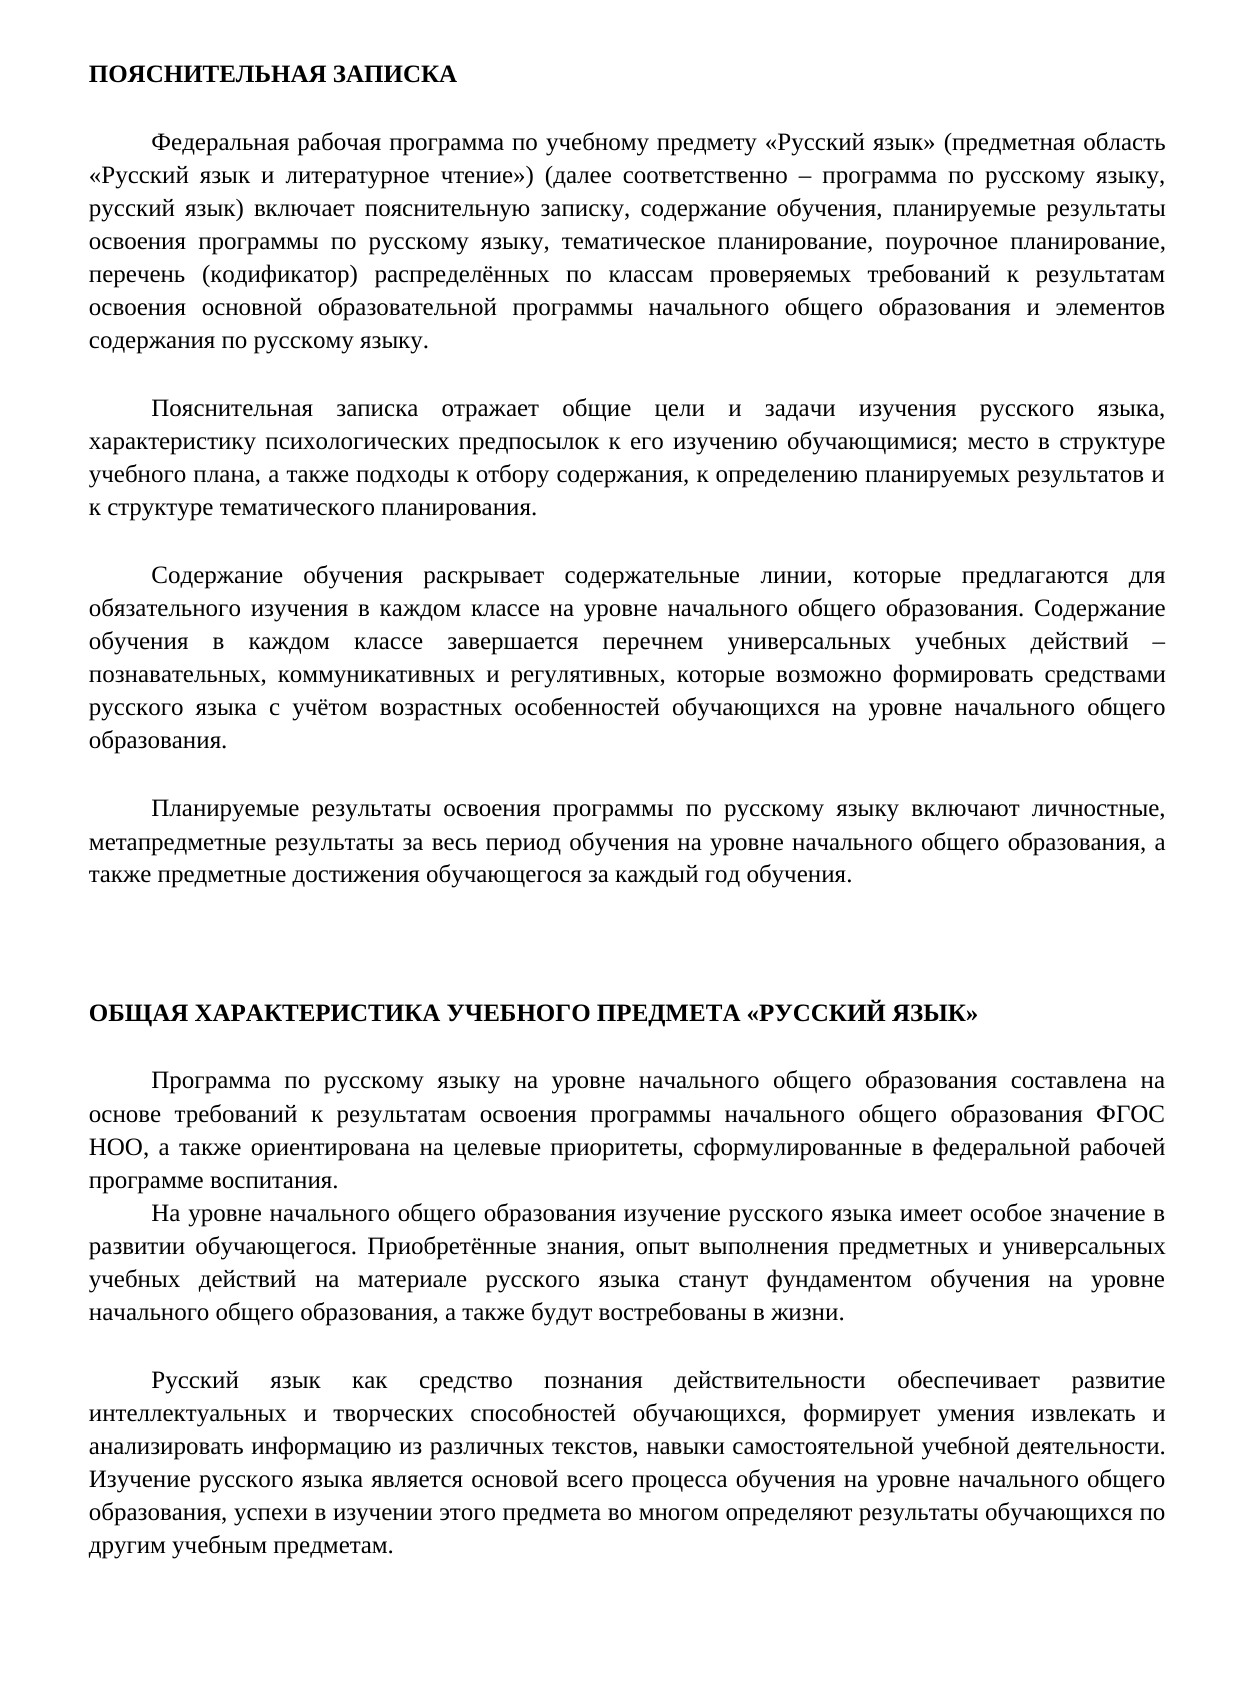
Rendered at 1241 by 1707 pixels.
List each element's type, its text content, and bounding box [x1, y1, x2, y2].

text Пояснительная записка отражает общие цели и задачи изучения русского языка, характеристику психологических предпосылок к его изучению обучающимися; место в структуре учебного плана, а также подходы к отбору содержания, к определению планируемых результатов и к структуре тематического планирования. [89, 393, 1166, 521]
text Содержание обучения раскрывает содержательные линии, которые предлагаются для обязательного изучения в каждом классе на уровне начального общего образования. Содержание обучения в каждом классе завершается перечнем универсальных учебных действий – познавательных, коммуникативных и регулятивных, которые возможно формировать средствами русского языка с учётом возрастных особенностей обучающихся на уровне начального общего образования. [89, 560, 1166, 754]
text Русский язык как средство познания действительности обеспечивает развитие интеллектуальных и творческих способностей обучающихся, формирует умения извлекать и анализировать информацию из различных текстов, навыки самостоятельной учебной деятельности. Изучение русского языка является основой всего процесса обучения на уровне начального общего образования, успехи в изучении этого предмета во многом определяют результаты обучающихся по другим учебным предметам. [89, 1365, 1166, 1559]
text ПОЯСНИТЕЛЬНАЯ ЗАПИСКА [89, 59, 1166, 88]
text Федеральная рабочая программа по учебному предмету «Русский язык» (предметная область «Русский язык и литературное чтение») (далее соответственно – программа по русскому языку, русский язык) включает пояснительную записку, содержание обучения, планируемые результаты освоения программы по русскому языку, тематическое планирование, поурочное планирование, перечень (кодификатор) распределённых по классам проверяемых требований к результатам освоения основной образовательной программы начального общего образования и элементов содержания по русскому языку. [89, 127, 1166, 354]
text Программа по русскому языку на уровне начального общего образования составлена на основе требований к результатам освоения программы начального общего образования ФГОС НОО, а также ориентирована на целевые приоритеты, сформулированные в федеральной рабочей программе воспитания. [89, 1066, 1166, 1193]
text ОБЩАЯ ХАРАКТЕРИСТИКА УЧЕБНОГО ПРЕДМЕТА «РУССКИЙ ЯЗЫК» [89, 998, 1166, 1026]
text На уровне начального общего образования изучение русского языка имеет особое значение в развитии обучающегося. Приобретённые знания, опыт выполнения предметных и универсальных учебных действий на материале русского языка станут фундаментом обучения на уровне начального общего образования, а также будут востребованы в жизни. [89, 1198, 1166, 1326]
text Планируемые результаты освоения программы по русскому языку включают личностные, метапредметные результаты за весь период обучения на уровне начального общего образования, а также предметные достижения обучающегося за каждый год обучения. [89, 793, 1166, 888]
